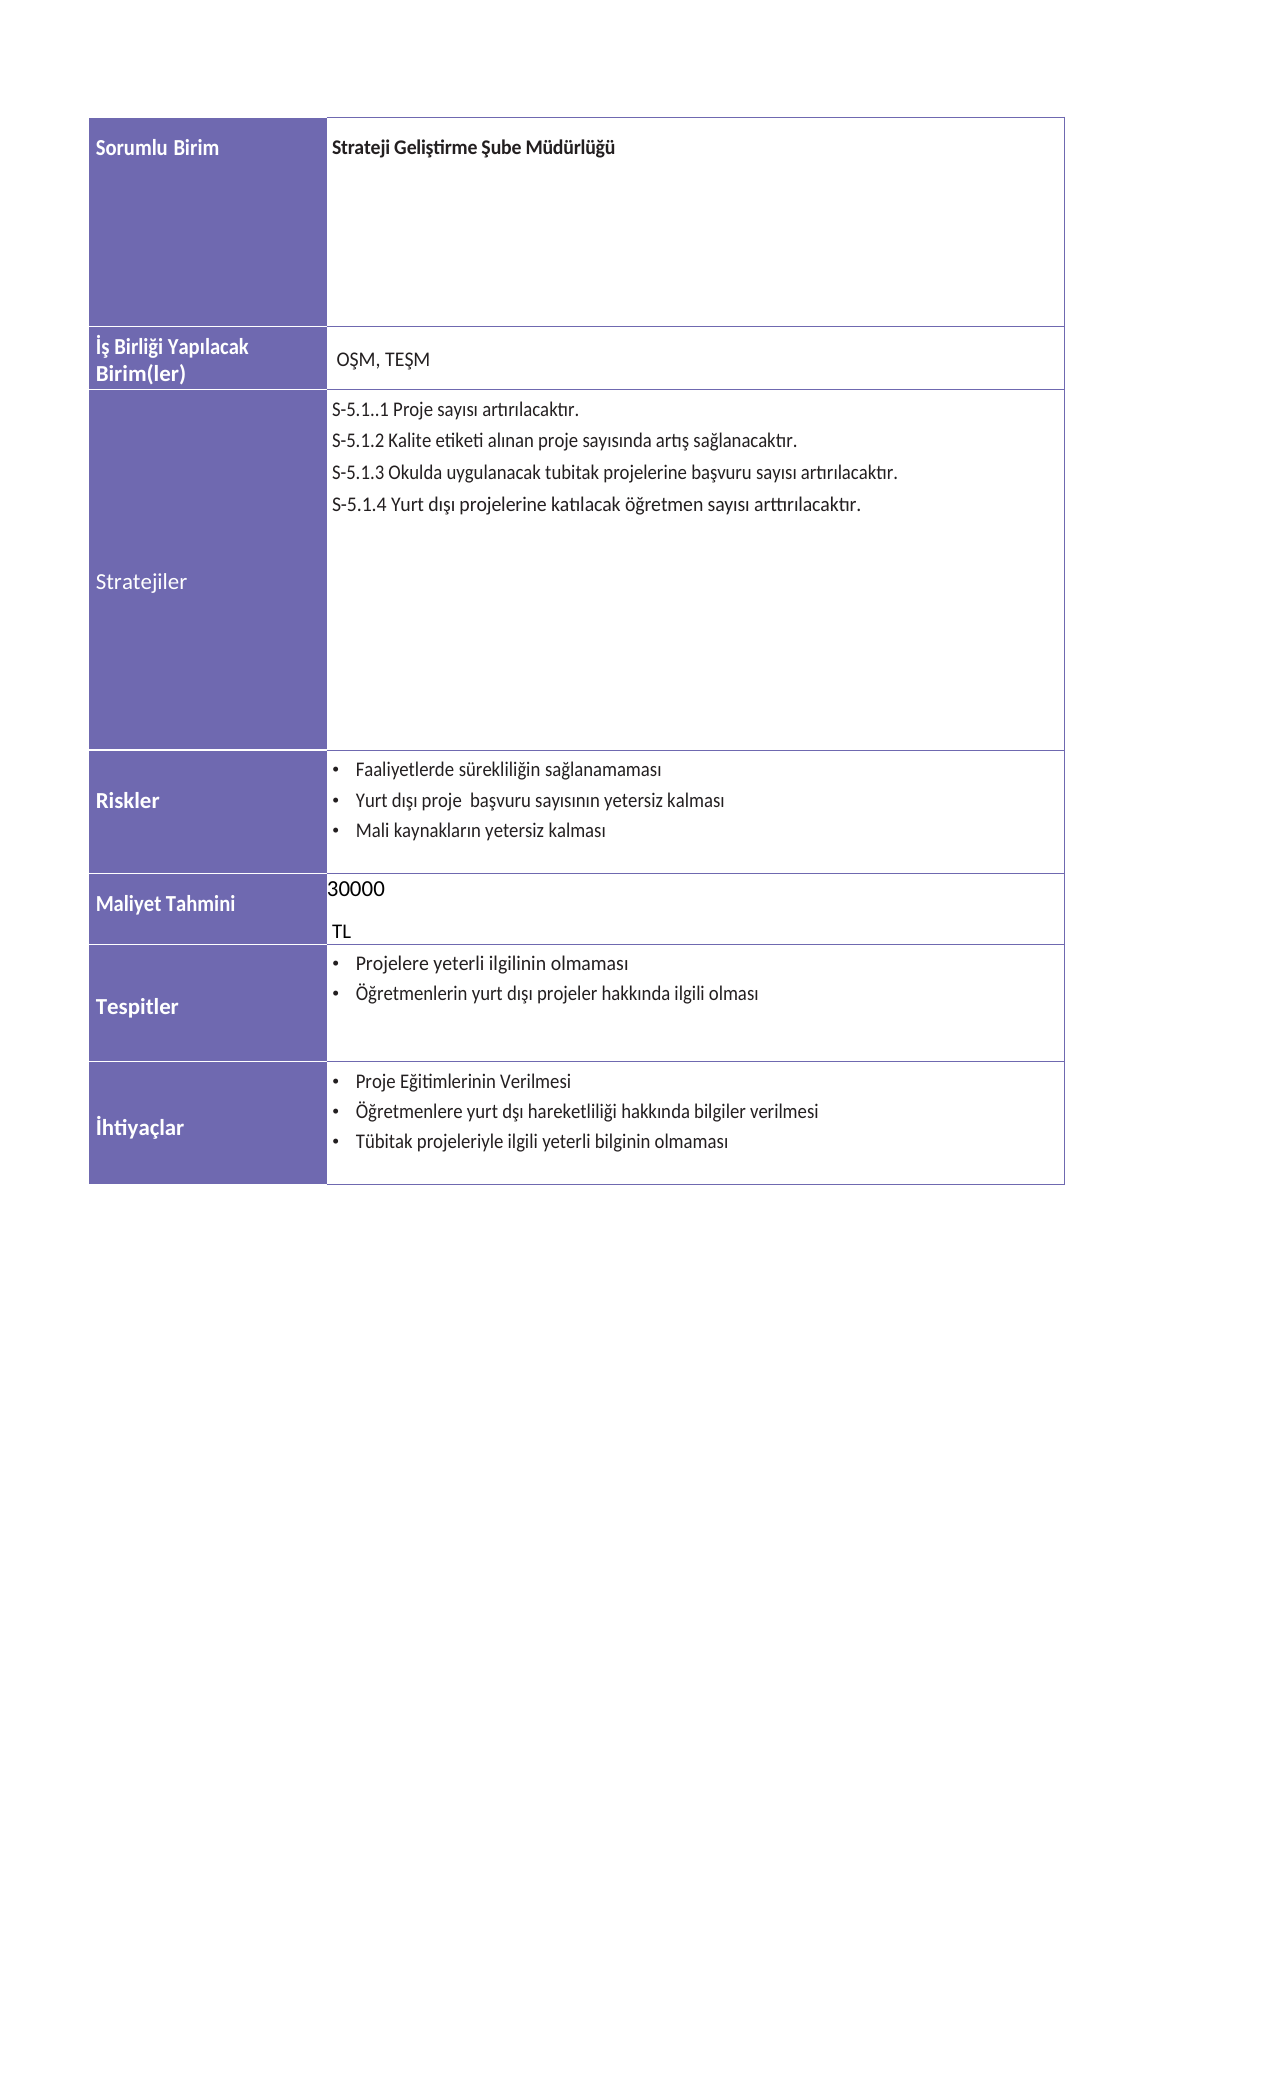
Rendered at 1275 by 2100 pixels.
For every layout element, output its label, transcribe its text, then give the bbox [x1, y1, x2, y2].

table_cell OŞM, TEŞM [327, 327, 1064, 389]
table_cell 30000 TL [327, 874, 1064, 944]
table_cell İş Birliği Yapılacak Birim(ler) [89, 327, 327, 389]
table_cell Tespitler [89, 945, 327, 1061]
table_cell İhtiyaçlar [89, 1062, 327, 1184]
table_cell Faaliyetlerde sürekliliğin sağlanamaması Yurt dışı proje başvuru sayısının yetersiz kalması Mali kaynakların yetersiz kalması [327, 751, 1064, 873]
table_header Strateji Geliştirme Şube Müdürlüğü [327, 118, 1064, 326]
table_cell Stratejiler [89, 390, 327, 749]
table_cell Maliyet Tahmini [89, 874, 327, 944]
table_cell S-5.1..1 Proje sayısı artırılacaktır. S-5.1.2 Kalite etiketi alınan proje sayısında artış sağlanacaktır. S-5.1.3 Okulda uygulanacak tubitak projelerine başvuru sayısı artırılacaktır. S-5.1.4 Yurt dışı projelerine katılacak öğretmen sayısı arttırılacaktır. [327, 390, 1064, 749]
table_header Sorumlu Birim [89, 118, 327, 326]
table_cell Proje Eğitimlerinin Verilmesi Öğretmenlere yurt dşı hareketliliği hakkında bilgiler verilmesi Tübitak projeleriyle ilgili yeterli bilginin olmaması [327, 1062, 1064, 1184]
table_cell Projelere yeterli ilgilinin olmaması Öğretmenlerin yurt dışı projeler hakkında ilgili olması [327, 945, 1064, 1061]
table_cell Riskler [89, 751, 327, 873]
